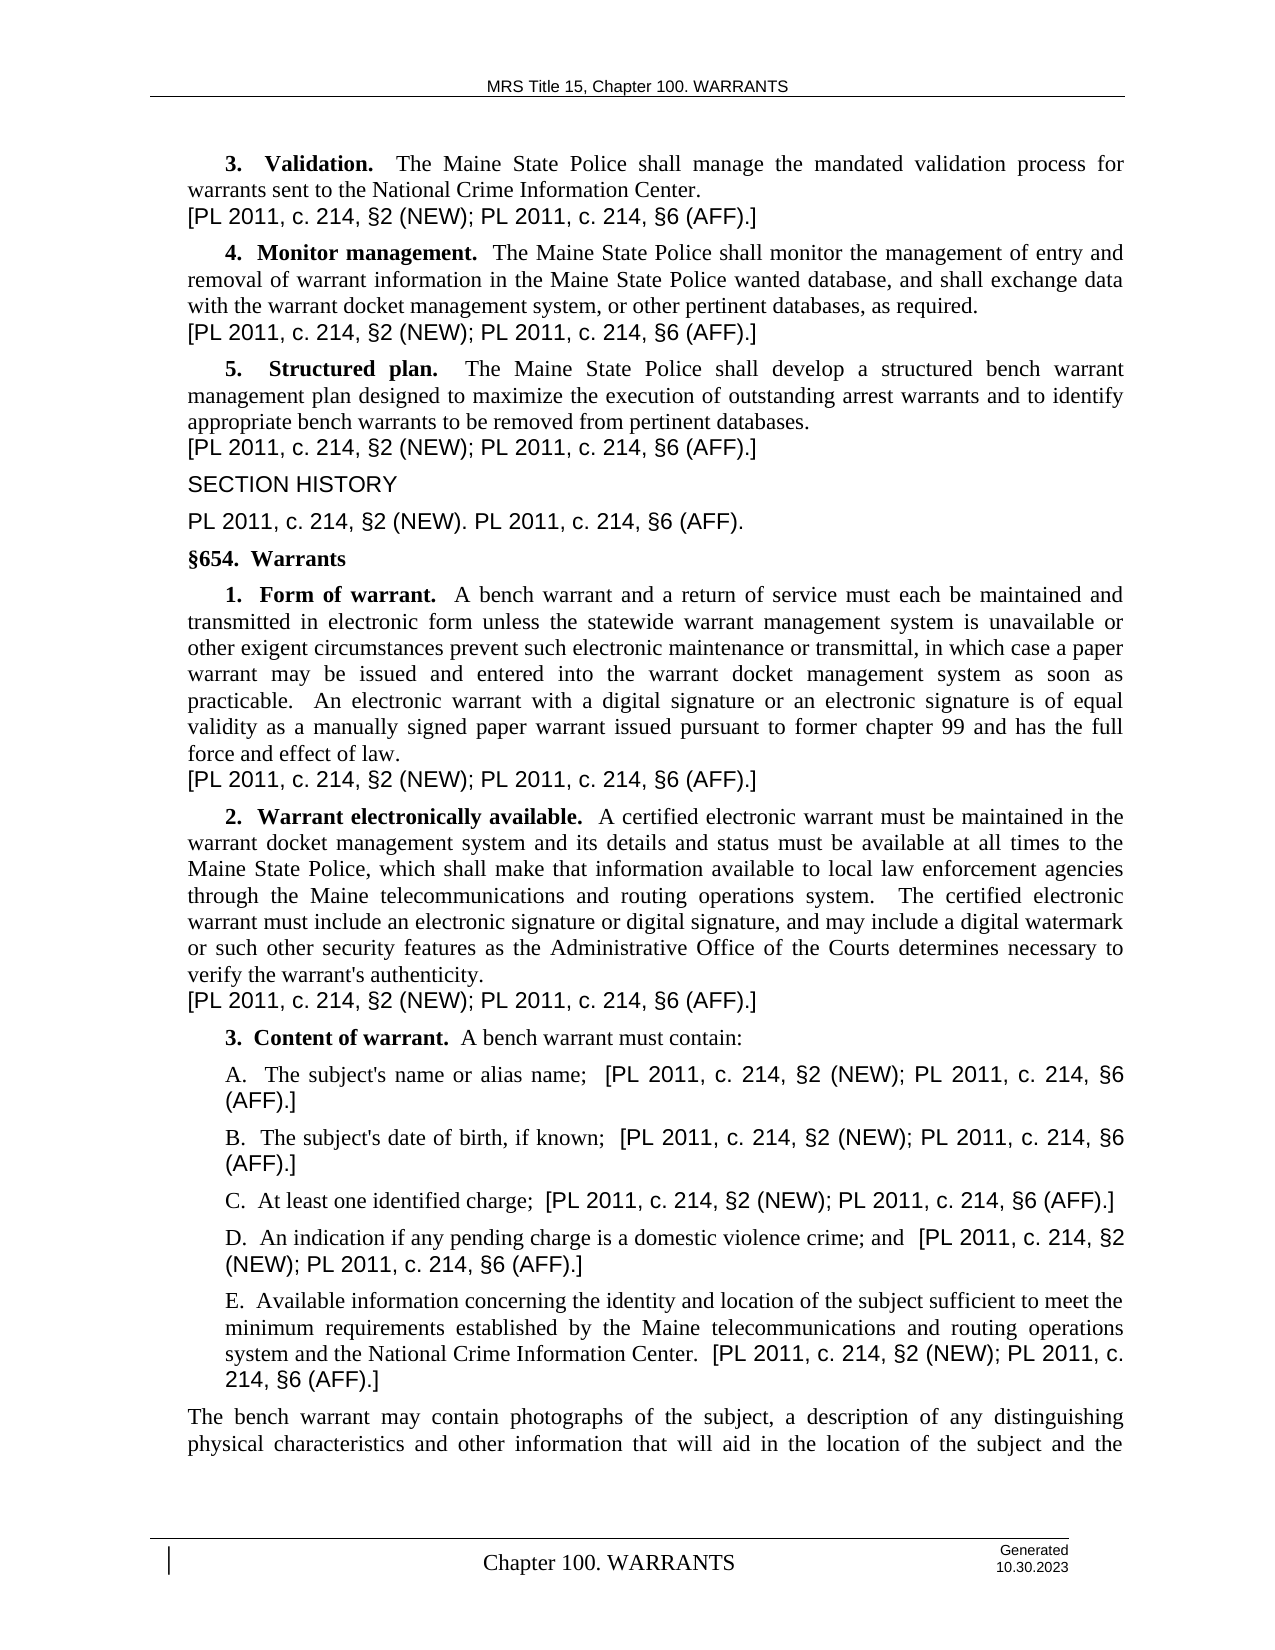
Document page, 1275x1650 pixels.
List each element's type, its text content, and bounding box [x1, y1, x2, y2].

text 2. Warrant electronically available. A certified electronic warrant must be maintained in the warrant docket management system and its details and status must be available at all times to the Maine State Police, which shall make that information available to local law enforcement agencies through the Maine telecommunications and routing operations system. The certified electronic warrant must include an electronic signature or digital signature, and may include a digital watermark or such other security features as the Administrative Office of the Courts determines necessary to verify the warrant's authenticity. [187, 803, 1125, 987]
text 4. Monitor management. The Maine State Police shall monitor the management of entry and removal of warrant information in the Maine State Police wanted database, and shall exchange data with the warrant docket management system, or other pertinent databases, as required. [187, 239, 1125, 318]
text [PL 2011, c. 214, §2 (NEW); PL 2011, c. 214, §6 (AFF).] [187, 987, 1125, 1013]
text A. The subject's name or alias name; [PL 2011, c. 214, §2 (NEW); PL 2011, c. 214, §6 (AFF).] [225, 1061, 1125, 1113]
text 3. Validation. The Maine State Police shall manage the mandated validation process for warrants sent to the National Crime Information Center. [187, 150, 1125, 203]
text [187, 1403, 1125, 1456]
text [PL 2011, c. 214, §2 (NEW); PL 2011, c. 214, §6 (AFF).] [187, 766, 1125, 792]
text PL 2011, c. 214, §2 (NEW). PL 2011, c. 214, §6 (AFF). [187, 508, 1125, 534]
text SECTION HISTORY [187, 471, 1125, 497]
text D. An indication if any pending charge is a domestic violence crime; and [PL 2011, c. 214, §2 (NEW); PL 2011, c. 214, §6 (AFF).] [225, 1224, 1125, 1277]
text E. Available information concerning the identity and location of the subject sufficient to meet the minimum requirements established by the Maine telecommunications and routing operations system and the National Crime Information Center. [PL 2011, c. 214, §2 (NEW); PL 2011, c. 214, §6 (AFF).] [225, 1287, 1125, 1393]
text [PL 2011, c. 214, §2 (NEW); PL 2011, c. 214, §6 (AFF).] [187, 318, 1125, 345]
text 1. Form of warrant. A bench warrant and a return of service must each be maintained and transmitted in electronic form unless the statewide warrant management system is unavailable or other exigent circumstances prevent such electronic maintenance or transmittal, in which case a paper warrant may be issued and entered into the warrant docket management system as soon as practicable. An electronic warrant with a digital signature or an electronic signature is of equal validity as a manually signed paper warrant issued pursuant to former chapter 99 and has the full force and effect of law. [187, 581, 1125, 766]
text 3. Content of warrant. A bench warrant must contain: [187, 1024, 1125, 1050]
text B. The subject's date of birth, if known; [PL 2011, c. 214, §2 (NEW); PL 2011, c. 214, §6 (AFF).] [225, 1124, 1125, 1177]
text C. At least one identified charge; [PL 2011, c. 214, §2 (NEW); PL 2011, c. 214, §6 (AFF).] [225, 1187, 1125, 1214]
text [PL 2011, c. 214, §2 (NEW); PL 2011, c. 214, §6 (AFF).] [187, 434, 1125, 461]
text §654. Warrants [187, 545, 1125, 571]
text 5. Structured plan. The Maine State Police shall develop a structured bench warrant management plan designed to maximize the execution of outstanding arrest warrants and to identify appropriate bench warrants to be removed from pertinent databases. [187, 355, 1125, 434]
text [187, 203, 1125, 229]
